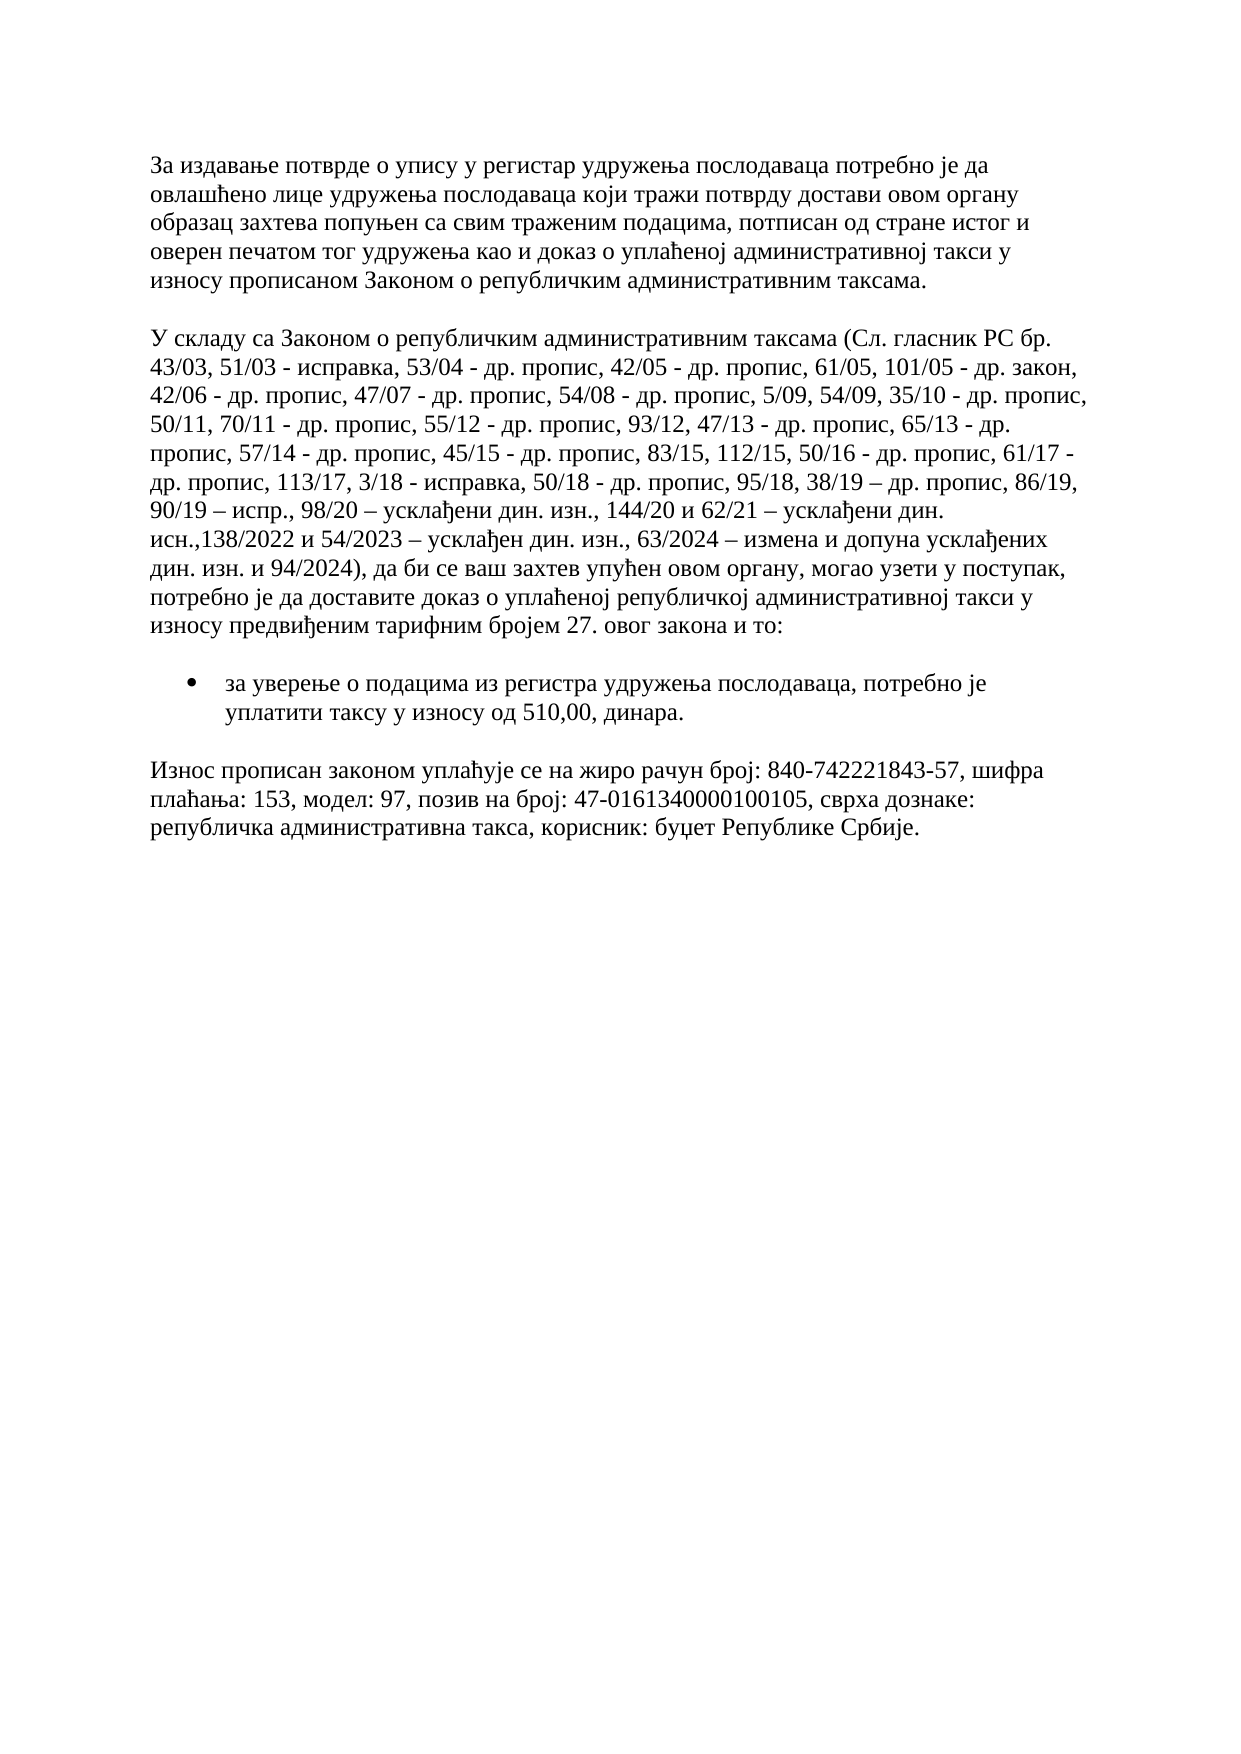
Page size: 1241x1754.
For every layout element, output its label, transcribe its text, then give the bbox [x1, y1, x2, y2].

text За издавање потврде о упису у регистар удружења послодаваца потребно је да овлашћено лице удружења послодаваца који тражи потврду достави овом органу образац захтева попуњен са свим траженим подацима, потписан од стране истог и оверен печатом тог удружења као и доказ о уплаћеној административној такси у износу прописаном Законом о републичким административним таксама. [150, 150, 1090, 294]
list за уверење о подацима из регистра удружења послодаваца, потребно је уплатити таксу у износу од 510,00, динара. [187, 668, 1090, 726]
text У складу са Законом о републичким административним таксама (Сл. гласник РС бр. 43/03, 51/03 - исправка, 53/04 - др. пропис, 42/05 - др. пропис, 61/05, 101/05 - др. закон, 42/06 - др. пропис, 47/07 - др. пропис, 54/08 - др. пропис, 5/09, 54/09, 35/10 - др. пропис, 50/11, 70/11 - др. пропис, 55/12 - др. пропис, 93/12, 47/13 - др. пропис, 65/13 - др. пропис, 57/14 - др. пропис, 45/15 - др. пропис, 83/15, 112/15, 50/16 - др. пропис, 61/17 - др. пропис, 113/17, 3/18 - исправка, 50/18 - др. пропис, 95/18, 38/19 – др. пропис, 86/19, 90/19 – испр., 98/20 – усклађени дин. изн., 144/20 и 62/21 – усклађени дин. исн.,138/2022 и 54/2023 – усклађен дин. изн., 63/2024 ‒ измена и допуна усклађених дин. изн. и 94/2024), да би се ваш захтев упућен овом органу, могао узети у поступак, потребно је да доставите доказ о уплаћеној републичкој административној такси у износу предвиђеним тарифним бројем 27. овог закона и то: [150, 323, 1090, 639]
text Износ прописан законом уплаћује се на жиро рачун број: 840-742221843-57, шифра плаћања: 153, модел: 97, позив на број: 47-0161340000100105, сврха дознаке: републичка административна такса, корисник: буџет Републике Србије. [150, 755, 1090, 841]
